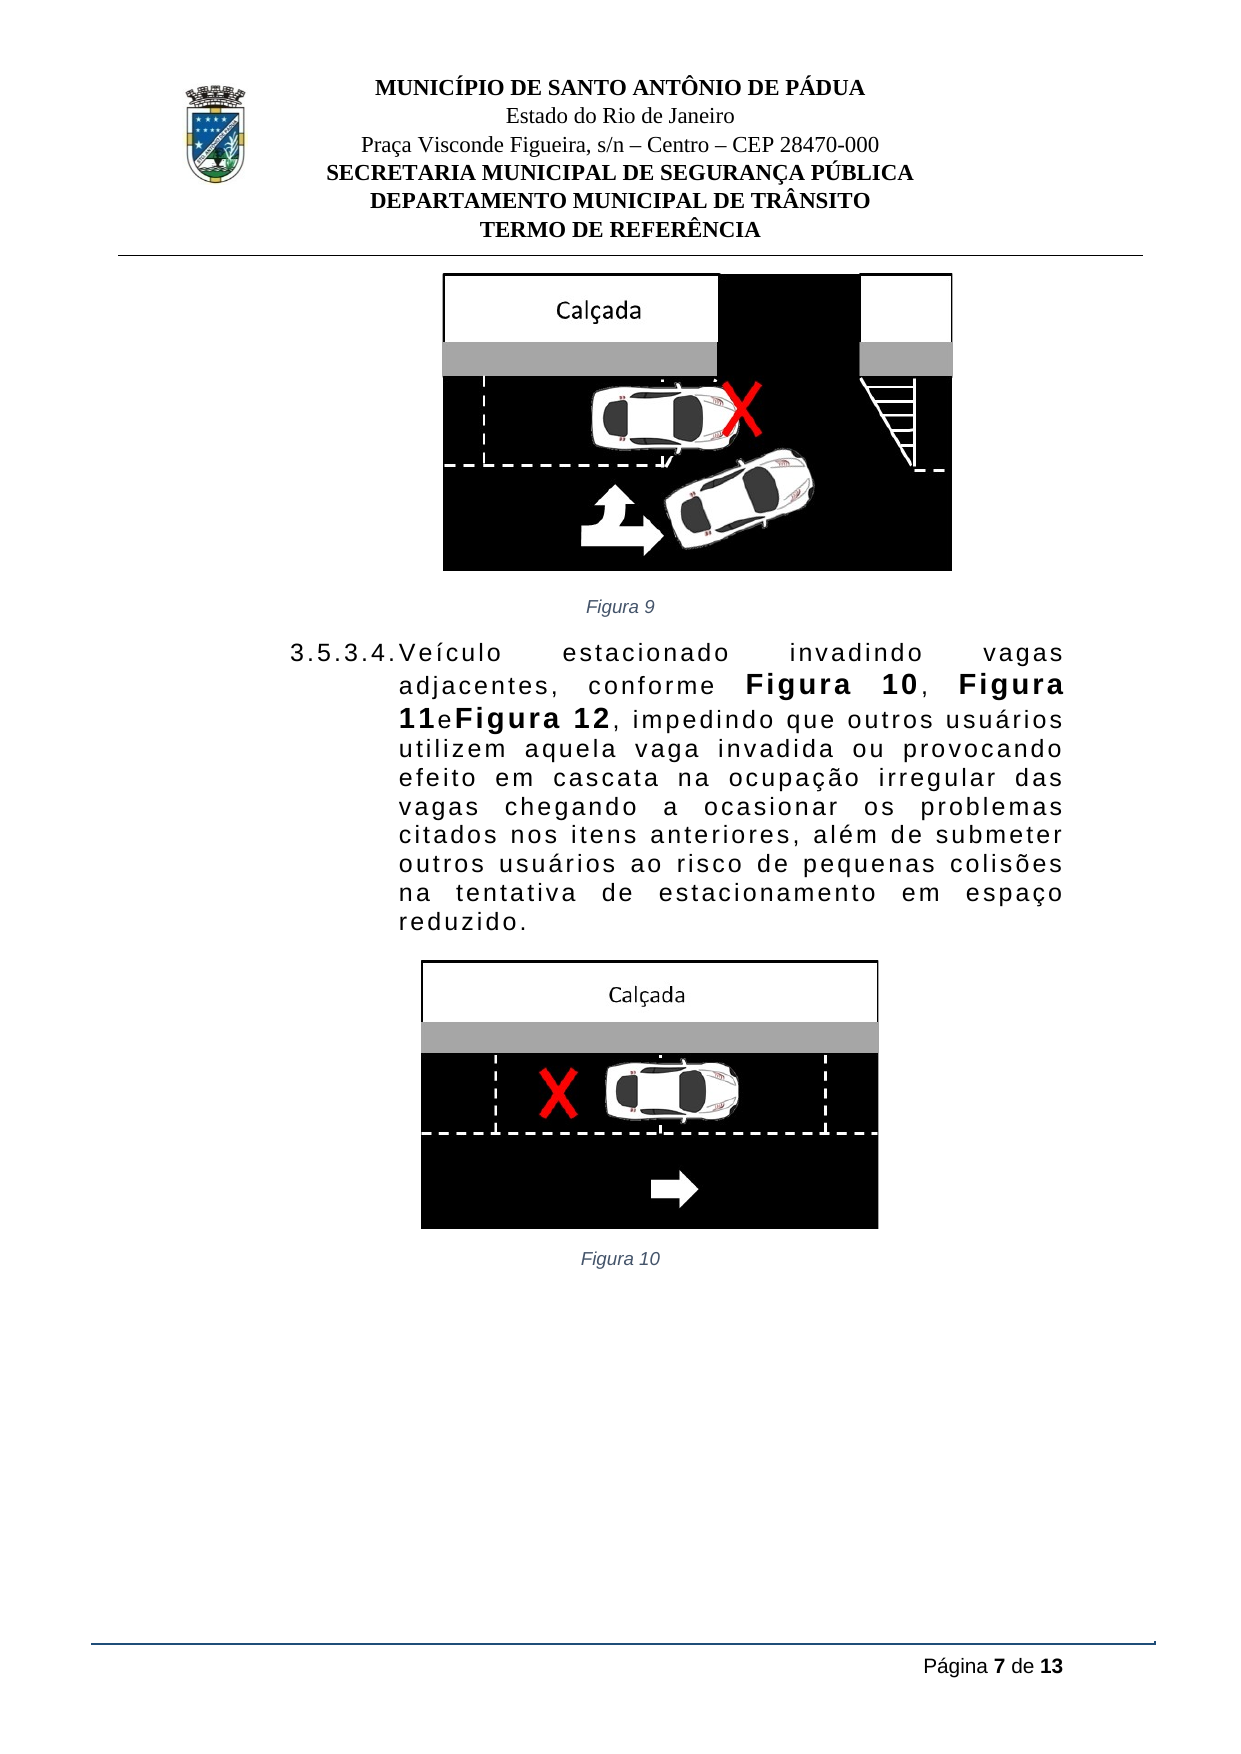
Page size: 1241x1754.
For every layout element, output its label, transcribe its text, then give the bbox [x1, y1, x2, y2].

list Veículo estacionado invadindo vagas adjacentes, conforme Figura 10, Figura 11eFigura 12, impedindo que outros usuários utilizem aquela vaga invadida ou provocando efeito em cascata na ocupação irregular das vagas chegando a ocasionar os problemas citados nos itens anteriores, além de submeter outros usuários ao risco de pequenas colisões na tentativa de estacionamento em espaço reduzido. [290, 638, 1063, 935]
picture [421, 960, 879, 1229]
picture [182, 83, 248, 185]
text Figura 10 [177, 1248, 1063, 1269]
picture [442, 273, 953, 571]
text Figura 9 [177, 596, 1063, 617]
